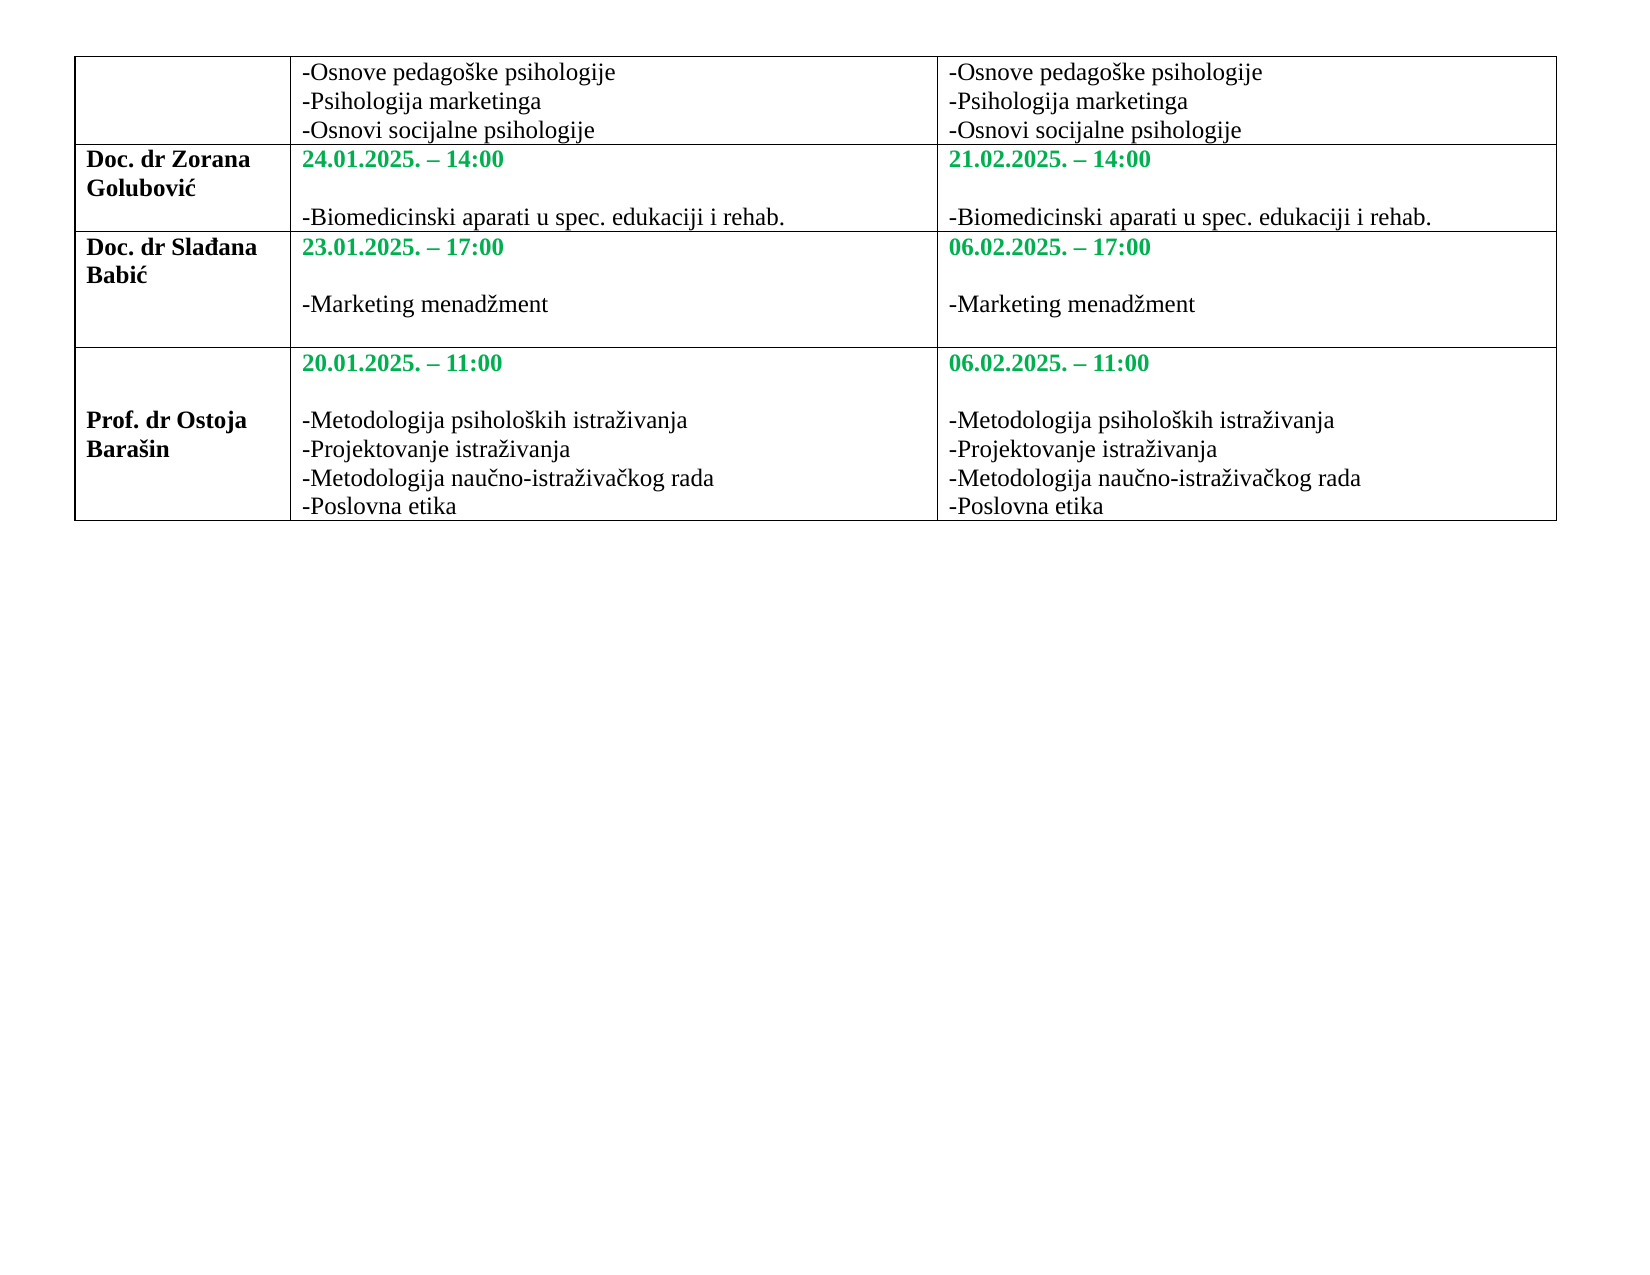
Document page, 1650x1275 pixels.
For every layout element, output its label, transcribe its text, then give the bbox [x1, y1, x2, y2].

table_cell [291, 57, 937, 143]
table_cell Doc. dr Slađana Babić [76, 232, 290, 347]
table_cell 06.02.2025. – 11:00 -Metodologija psiholoških istraživanja -Projektovanje istraživanja -Metodologija naučno-istraživačkog rada -Poslovna etika [938, 348, 1556, 520]
table_cell Doc. dr Zorana Golubović [76, 145, 290, 231]
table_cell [938, 57, 1556, 143]
table_cell 24.01.2025. – 14:00 -Biomedicinski aparati u spec. edukaciji i rehab. [291, 145, 937, 231]
table_cell Prof. dr Ostoja Barašin [76, 348, 290, 520]
table_cell 20.01.2025. – 11:00 -Metodologija psiholoških istraživanja -Projektovanje istraživanja -Metodologija naučno-istraživačkog rada -Poslovna etika [291, 348, 937, 520]
table_cell 21.02.2025. – 14:00 -Biomedicinski aparati u spec. edukaciji i rehab. [938, 145, 1556, 231]
table_cell 06.02.2025. – 17:00 -Marketing menadžment [938, 232, 1556, 347]
table_cell 23.01.2025. – 17:00 -Marketing menadžment [291, 232, 937, 347]
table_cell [76, 57, 290, 143]
